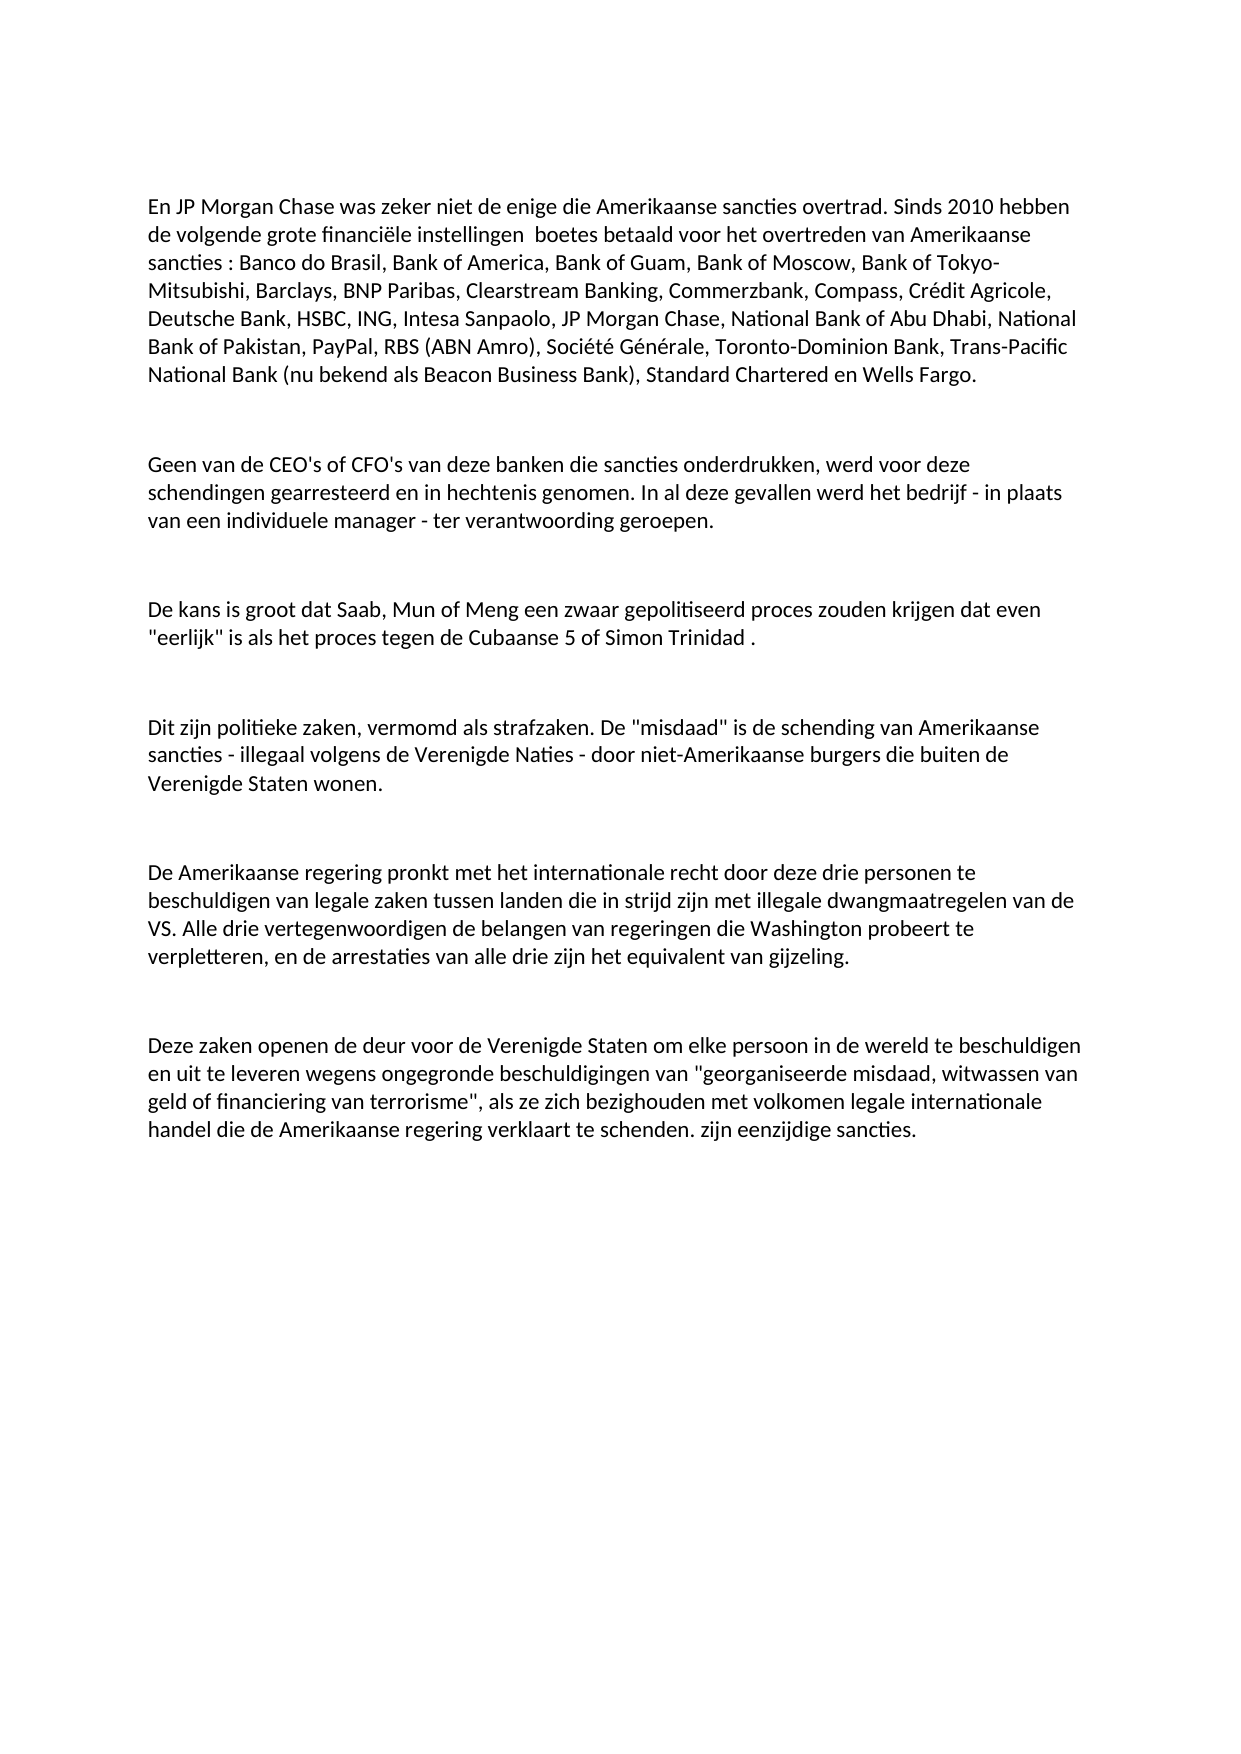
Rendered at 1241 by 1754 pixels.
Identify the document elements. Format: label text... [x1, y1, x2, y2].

text En JP Morgan Chase was zeker niet de enige die Amerikaanse sancties overtrad. Sinds 2010 hebben de volgende grote financiële instellingen boetes betaald voor het overtreden van Amerikaanse sancties : Banco do Brasil, Bank of America, Bank of Guam, Bank of Moscow, Bank of Tokyo-Mitsubishi, Barclays, BNP Paribas, Clearstream Banking, Commerzbank, Compass, Crédit Agricole, Deutsche Bank, HSBC, ING, Intesa Sanpaolo, JP Morgan Chase, National Bank of Abu Dhabi, National Bank of Pakistan, PayPal, RBS (ABN Amro), Société Générale, Toronto-Dominion Bank, Trans-Pacific National Bank (nu bekend als Beacon Business Bank), Standard Chartered en Wells Fargo. [148, 192, 1093, 388]
text Geen van de CEO's of CFO's van deze banken die sancties onderdrukken, werd voor deze schendingen gearresteerd en in hechtenis genomen. In al deze gevallen werd het bedrijf - in plaats van een individuele manager - ter verantwoording geroepen. [148, 450, 1093, 534]
text De kans is groot dat Saab, Mun of Meng een zwaar gepolitiseerd proces zouden krijgen dat even "eerlijk" is als het proces tegen de Cubaanse 5 of Simon Trinidad . [148, 595, 1093, 651]
text Deze zaken openen de deur voor de Verenigde Staten om elke persoon in de wereld te beschuldigen en uit te leveren wegens ongegronde beschuldigingen van "georganiseerde misdaad, witwassen van geld of financiering van terrorisme", als ze zich bezighouden met volkomen legale internationale handel die de Amerikaanse regering verklaart te schenden. zijn eenzijdige sancties. [148, 1031, 1093, 1143]
text De Amerikaanse regering pronkt met het internationale recht door deze drie personen te beschuldigen van legale zaken tussen landen die in strijd zijn met illegale dwangmaatregelen van de VS. Alle drie vertegenwoordigen de belangen van regeringen die Washington probeert te verpletteren, en de arrestaties van alle drie zijn het equivalent van gijzeling. [148, 858, 1093, 970]
text Dit zijn politieke zaken, vermomd als strafzaken. De "misdaad" is de schending van Amerikaanse sancties - illegaal volgens de Verenigde Naties - door niet-Amerikaanse burgers die buiten de Verenigde Staten wonen. [148, 713, 1093, 797]
